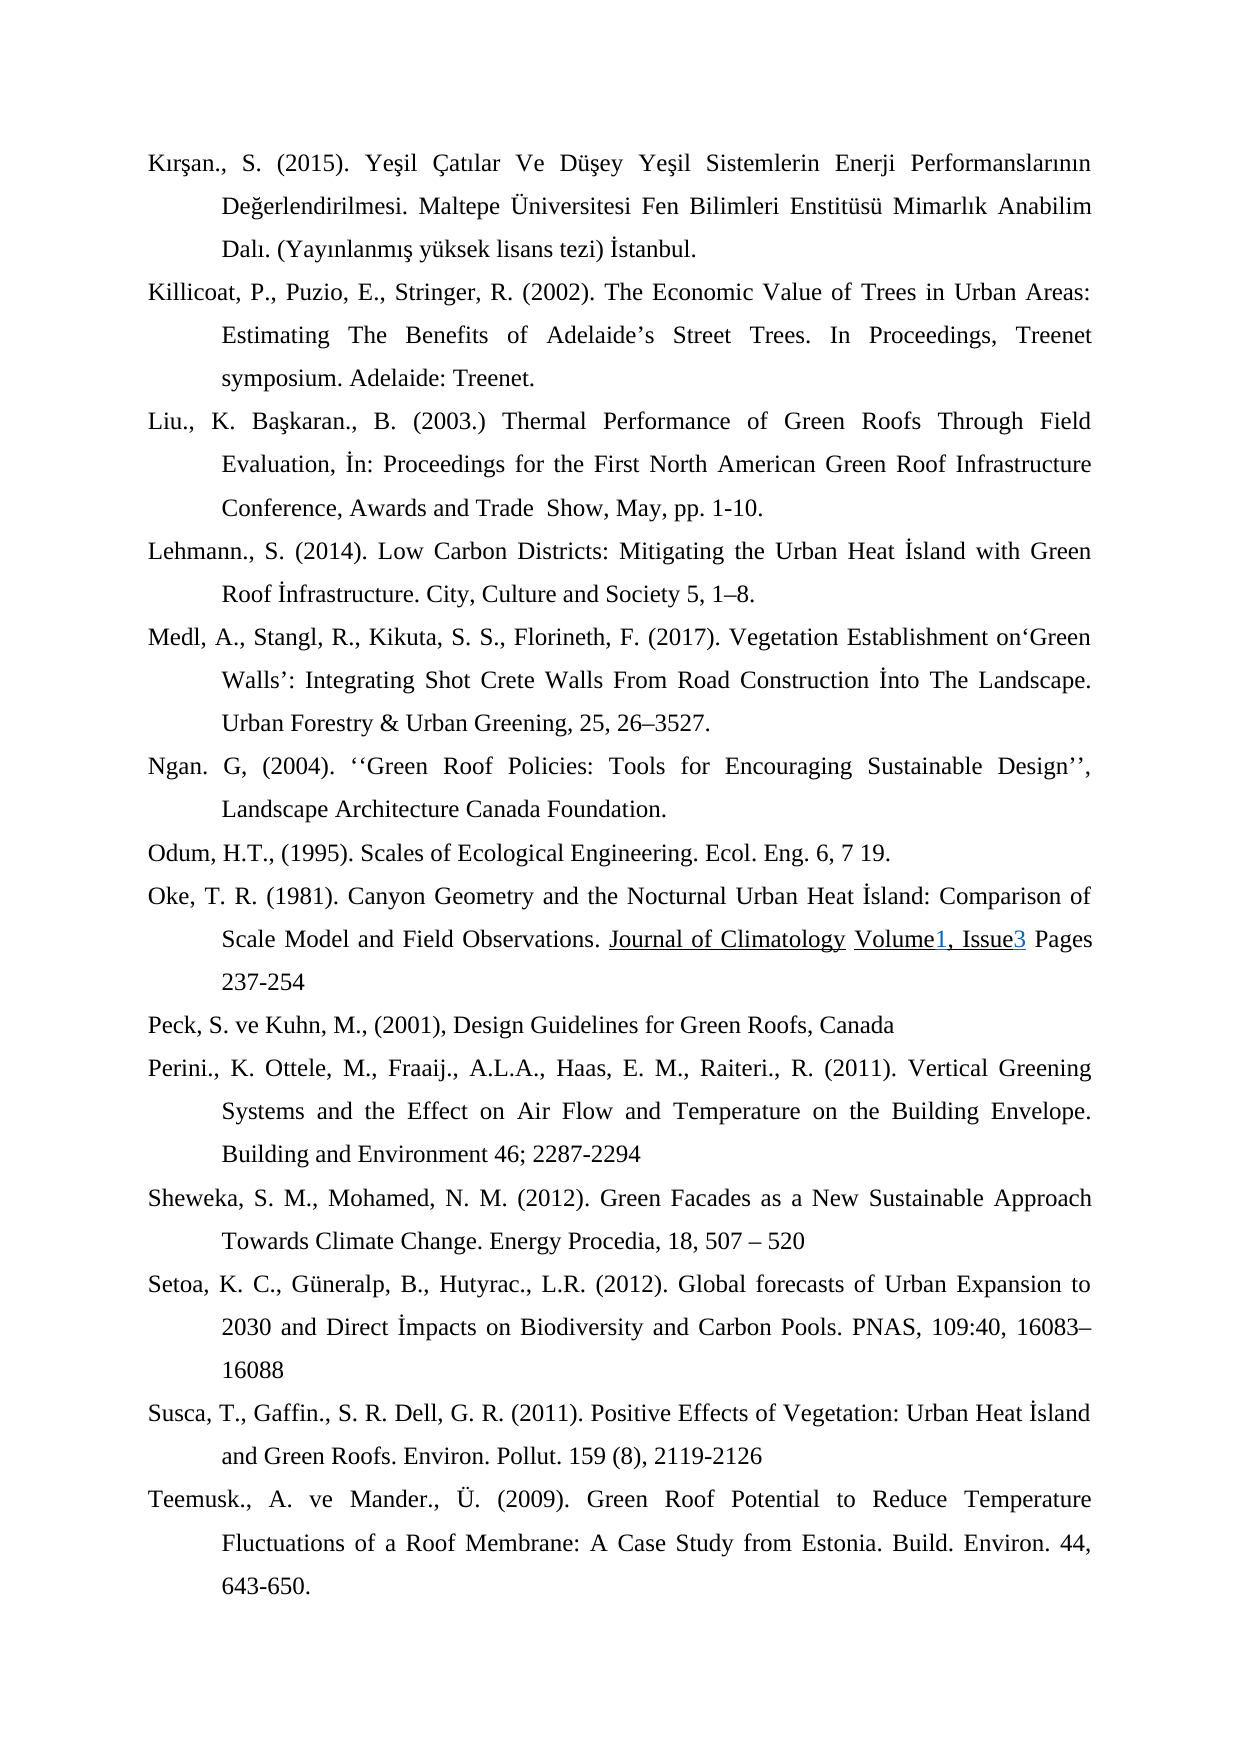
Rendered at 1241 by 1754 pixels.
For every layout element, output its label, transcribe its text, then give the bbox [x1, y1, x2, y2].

text Odum, H.T., (1995). Scales of Ecological Engineering. Ecol. Eng. 6, 7 19. [148, 838, 1093, 866]
text Susca, T., Gaffin., S. R. Dell, G. R. (2011). Positive Effects of Vegetation: Urban Heat İsland and Green Roofs. Environ. Pollut. 159 (8), 2119-2126 [148, 1398, 1093, 1470]
text Medl, A., Stangl, R., Kikuta, S. S., Florineth, F. (2017). Vegetation Establishment on‘Green Walls’: Integrating Shot Crete Walls From Road Construction İnto The Landscape. Urban Forestry & Urban Greening, 25, 26–3527. [148, 622, 1093, 737]
text Liu., K. Başkaran., B. (2003.) Thermal Performance of Green Roofs Through Field Evaluation, İn: Proceedings for the First North American Green Roof Infrastructure Conference, Awards and Trade Show, May, pp. 1-10. [148, 406, 1093, 521]
text Sheweka, S. M., Mohamed, N. M. (2012). Green Facades as a New Sustainable Approach Towards Climate Change. Energy Procedia, 18, 507 – 520 [148, 1183, 1093, 1254]
text Killicoat, P., Puzio, E., Stringer, R. (2002). The Economic Value of Trees in Urban Areas: Estimating The Benefits of Adelaide’s Street Trees. In Proceedings, Treenet symposium. Adelaide: Treenet. [148, 277, 1093, 392]
text Kırşan., S. (2015). Yeşil Çatılar Ve Düşey Yeşil Sistemlerin Enerji Performanslarının Değerlendirilmesi. Maltepe Üniversitesi Fen Bilimleri Enstitüsü Mimarlık Anabilim Dalı. (Yayınlanmış yüksek lisans tezi) İstanbul. [148, 148, 1093, 263]
text Teemusk., A. ve Mander., Ü. (2009). Green Roof Potential to Reduce Temperature Fluctuations of a Roof Membrane: A Case Study from Estonia. Build. Environ. 44, 643-650. [148, 1484, 1093, 1599]
text Perini., K. Ottele, M., Fraaij., A.L.A., Haas, E. M., Raiteri., R. (2011). Vertical Greening Systems and the Effect on Air Flow and Temperature on the Building Envelope. Building and Environment 46; 2287-2294 [148, 1053, 1093, 1168]
text Ngan. G, (2004). ‘‘Green Roof Policies: Tools for Encouraging Sustainable Design’’, Landscape Architecture Canada Foundation. [148, 751, 1093, 823]
text Setoa, K. C., Güneralp, B., Hutyrac., L.R. (2012). Global forecasts of Urban Expansion to 2030 and Direct İmpacts on Biodiversity and Carbon Pools. PNAS, 109:40, 16083–16088 [148, 1269, 1093, 1384]
text Peck, S. ve Kuhn, M., (2001), Design Guidelines for Green Roofs, Canada [148, 1010, 1093, 1039]
text Oke, T. R. (1981). Canyon Geometry and the Nocturnal Urban Heat İsland: Comparison of Scale Model and Field Observations. Journal of Climatology Volume1, Issue3 Pages 237-254 [148, 881, 1093, 996]
text Lehmann., S. (2014). Low Carbon Districts: Mitigating the Urban Heat İsland with Green Roof İnfrastructure. City, Culture and Society 5, 1–8. [148, 536, 1093, 608]
